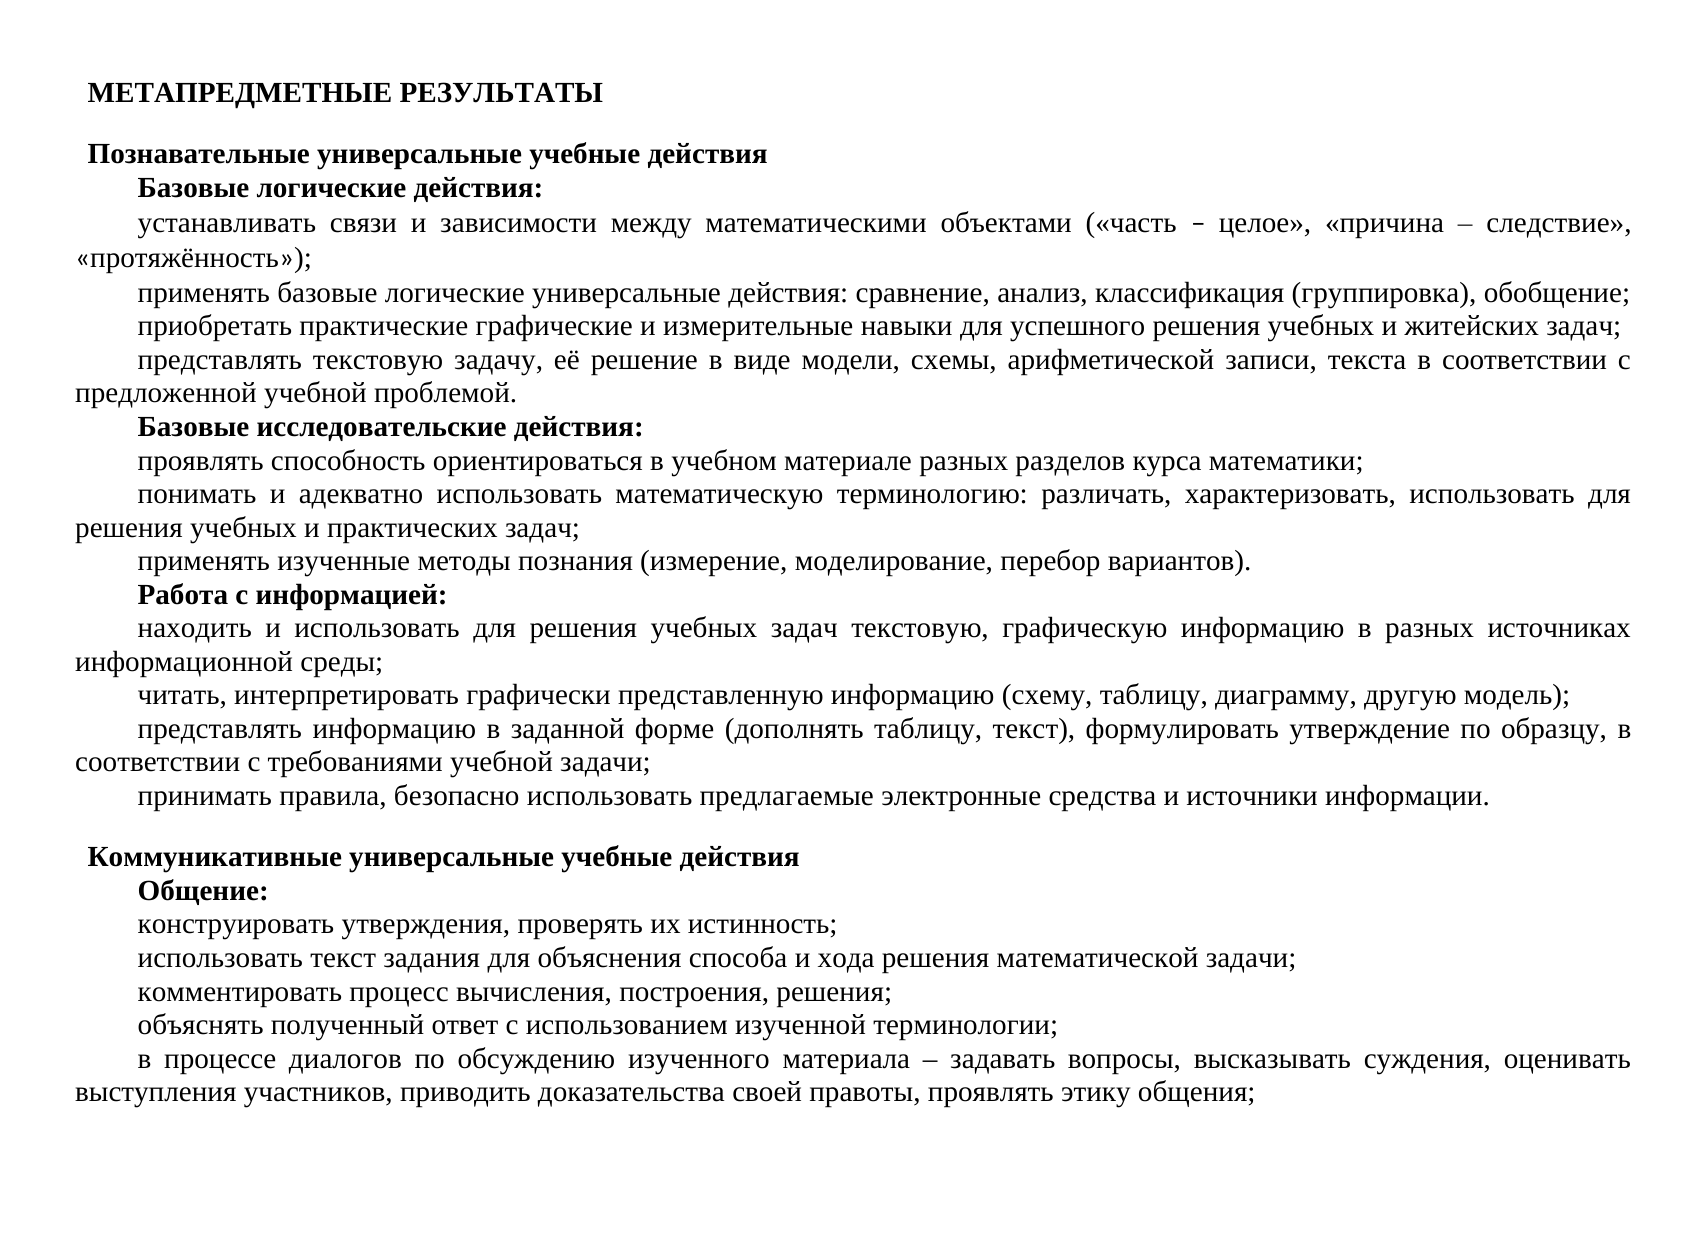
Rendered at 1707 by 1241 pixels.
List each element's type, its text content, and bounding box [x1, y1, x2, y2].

text находить и использовать для решения учебных задач текстовую, графическую информацию в разных источниках информационной среды; [75, 610, 1632, 677]
text устанавливать связи и зависимости между математическими объектами («часть – целое», «причина – следствие», «протяжённость»); [75, 204, 1632, 275]
text принимать правила, безопасно использовать предлагаемые электронные средства и источники информации. [75, 778, 1632, 812]
text МЕТАПРЕДМЕТНЫЕ РЕЗУЛЬТАТЫ [87, 75, 1632, 108]
text приобретать практические графические и измерительные навыки для успешного решения учебных и житейских задач; [75, 308, 1632, 342]
text Общение: [75, 873, 1632, 907]
text применять изученные методы познания (измерение, моделирование, перебор вариантов). [75, 543, 1632, 577]
text конструировать утверждения, проверять их истинность; [75, 907, 1632, 940]
text Базовые исследовательские действия: [75, 409, 1632, 443]
text комментировать процесс вычисления, построения, решения; [75, 974, 1632, 1007]
text Познавательные универсальные учебные действия [87, 137, 1632, 170]
text представлять текстовую задачу, её решение в виде модели, схемы, арифметической записи, текста в соответствии с предложенной учебной проблемой. [75, 342, 1632, 409]
text Базовые логические действия: [75, 170, 1632, 204]
text объяснять полученный ответ с использованием изученной терминологии; [75, 1007, 1632, 1041]
text представлять информацию в заданной форме (дополнять таблицу, текст), формулировать утверждение по образцу, в соответствии с требованиями учебной задачи; [75, 711, 1632, 778]
text использовать текст задания для объяснения способа и хода решения математической задачи; [75, 940, 1632, 974]
text читать, интерпретировать графически представленную информацию (схему, таблицу, диаграмму, другую модель); [75, 677, 1632, 711]
text Работа с информацией: [75, 577, 1632, 610]
text в процессе диалогов по обсуждению изученного материала – задавать вопросы, высказывать суждения, оценивать выступления участников, приводить доказательства своей правоты, проявлять этику общения; [75, 1041, 1632, 1108]
text понимать и адекватно использовать математическую терминологию: различать, характеризовать, использовать для решения учебных и практических задач; [75, 476, 1632, 543]
text применять базовые логические универсальные действия: сравнение, анализ, классификация (группировка), обобщение; [75, 275, 1632, 308]
text проявлять способность ориентироваться в учебном материале разных разделов курса математики; [75, 443, 1632, 476]
text Коммуникативные универсальные учебные действия [87, 839, 1632, 873]
